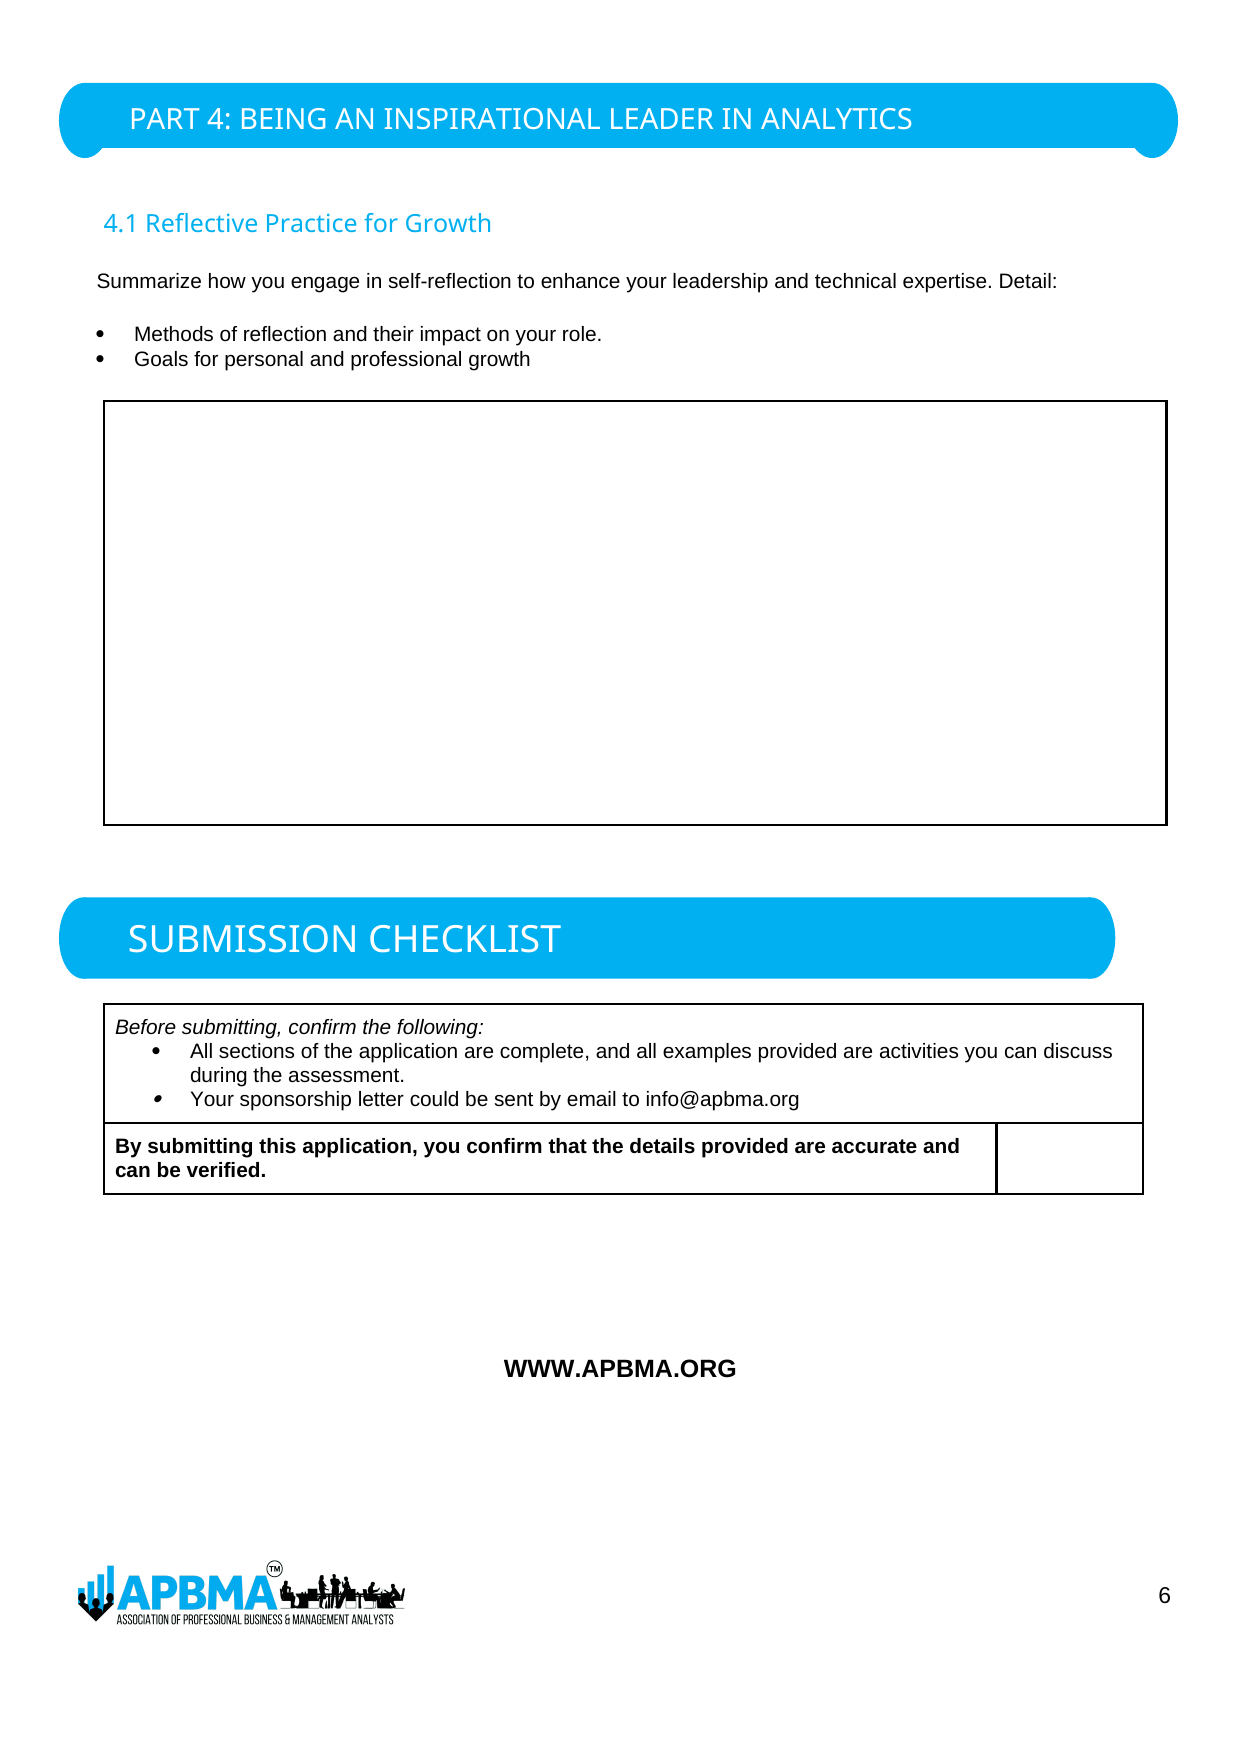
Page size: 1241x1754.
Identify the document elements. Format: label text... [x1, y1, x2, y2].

picture [75, 1545, 407, 1644]
table_cell By submitting this application, you confirm that the details provided are accurate and can be verified. [105, 1124, 995, 1192]
text Summarize how you engage in self-reflection to enhance your leadership and technical expertise. Detail: [59, 269, 1181, 293]
list Goals for personal and professional growth [96, 346, 1181, 370]
text 4.1 Reflective Practice for Growth [103, 206, 1132, 240]
list Methods of reflection and their impact on your role. [96, 322, 1181, 346]
table_cell [998, 1124, 1142, 1192]
table_header Before submitting, confirm the following: All sections of the application are complete, and all examples provided are activities you can discuss during the assessment. Your sponsorship letter could be sent by email to info@apbma.org [105, 1005, 1142, 1122]
table_header [105, 402, 1165, 823]
